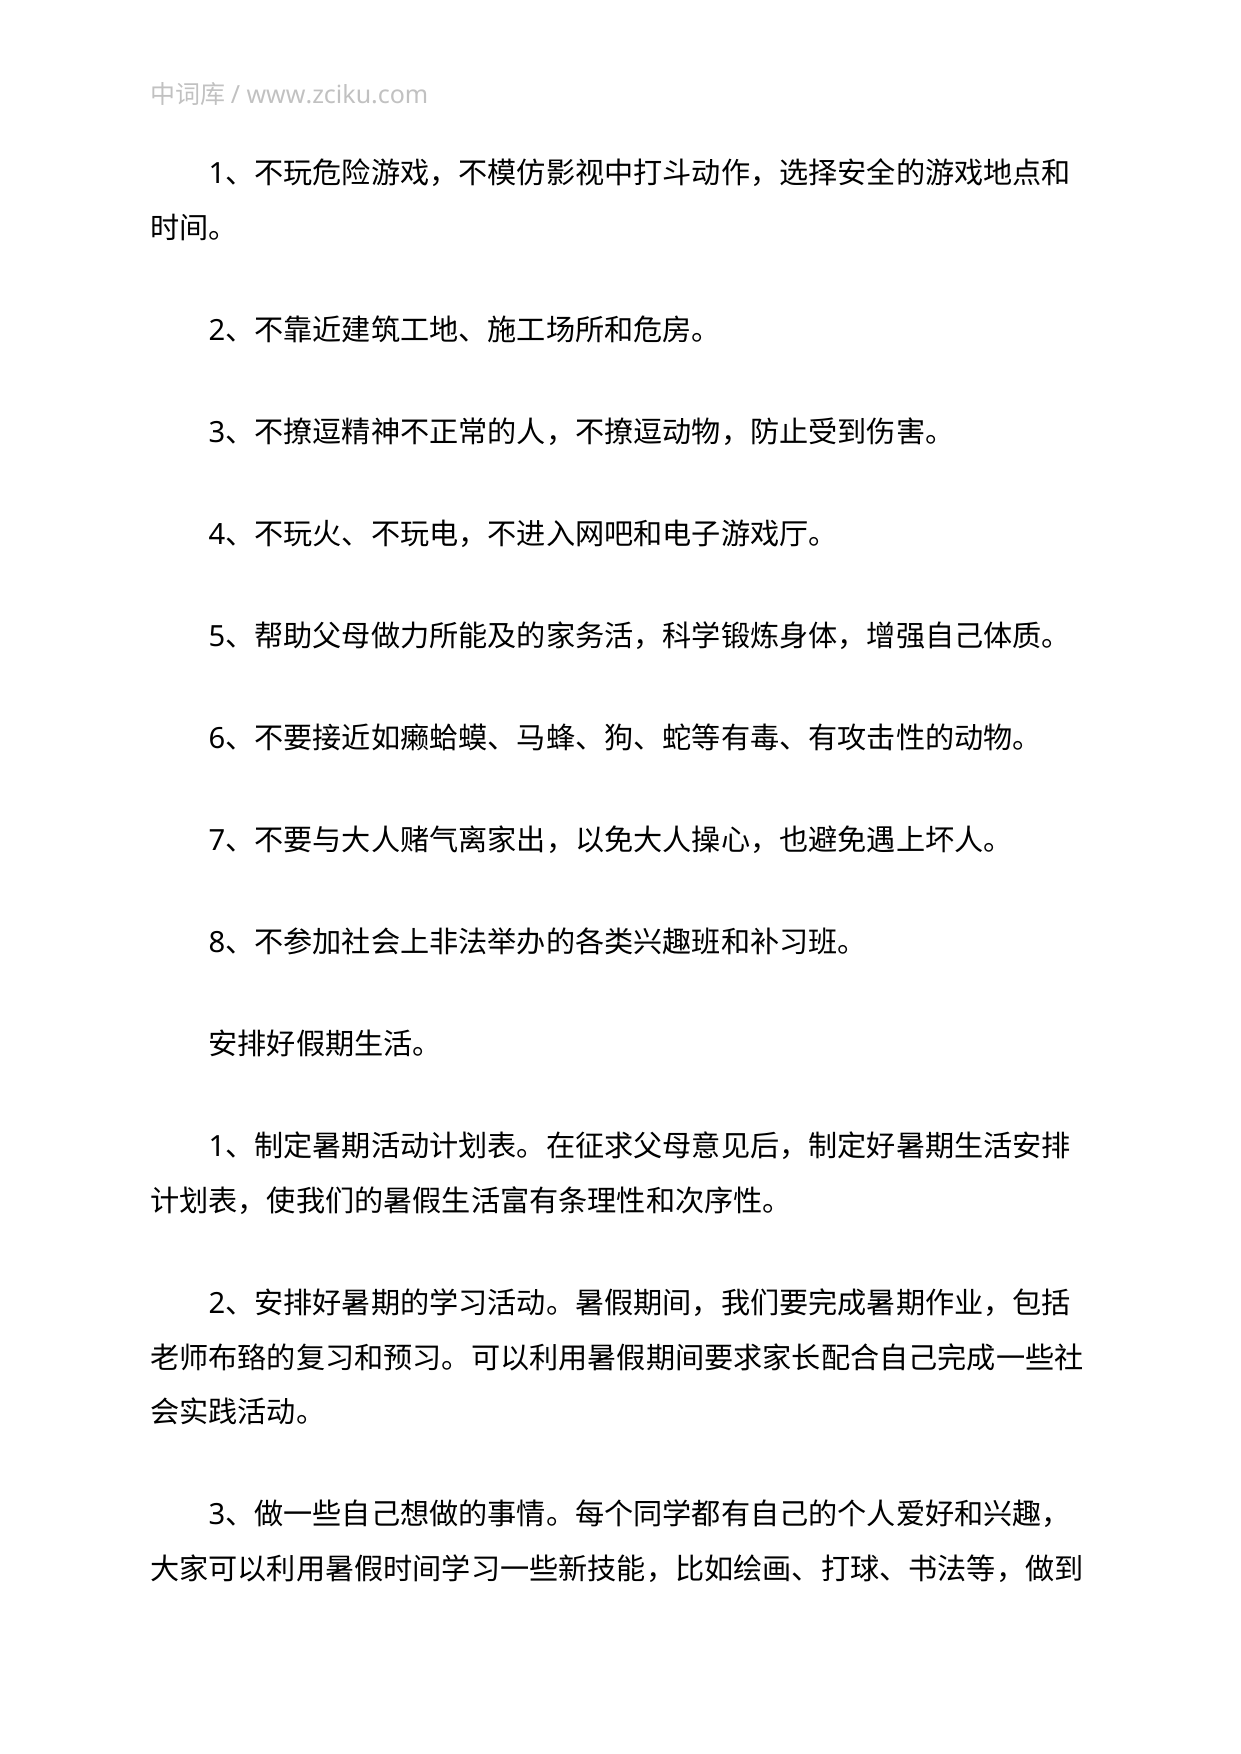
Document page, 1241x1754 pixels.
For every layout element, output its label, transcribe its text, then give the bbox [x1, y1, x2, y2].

text 1、制定暑期活动计划表。在征求父母意见后，制定好暑期生活安排计划表，使我们的暑假生活富有条理性和次序性。 [150, 1122, 1090, 1220]
text 8、不参加社会上非法举办的各类兴趣班和补习班。 [150, 919, 1090, 961]
text 7、不要与大人赌气离家出，以免大人操心，也避免遇上坏人。 [150, 817, 1090, 859]
text 4、不玩火、不玩电，不进入网吧和电子游戏厅。 [150, 511, 1090, 553]
text 安排好假期生活。 [150, 1021, 1090, 1063]
text 2、安排好暑期的学习活动。暑假期间，我们要完成暑期作业，包括老师布臵的复习和预习。可以利用暑假期间要求家长配合自己完成一些社会实践活动。 [150, 1279, 1090, 1431]
text 3、不撩逗精神不正常的人，不撩逗动物，防止受到伤害。 [150, 409, 1090, 451]
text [150, 1491, 1090, 1588]
text 2、不靠近建筑工地、施工场所和危房。 [150, 307, 1090, 349]
text 1、不玩危险游戏，不模仿影视中打斗动作，选择安全的游戏地点和时间。 [150, 150, 1090, 247]
text 6、不要接近如癞蛤蟆、马蜂、狗、蛇等有毒、有攻击性的动物。 [150, 715, 1090, 757]
text 5、帮助父母做力所能及的家务活，科学锻炼身体，增强自己体质。 [150, 613, 1090, 655]
